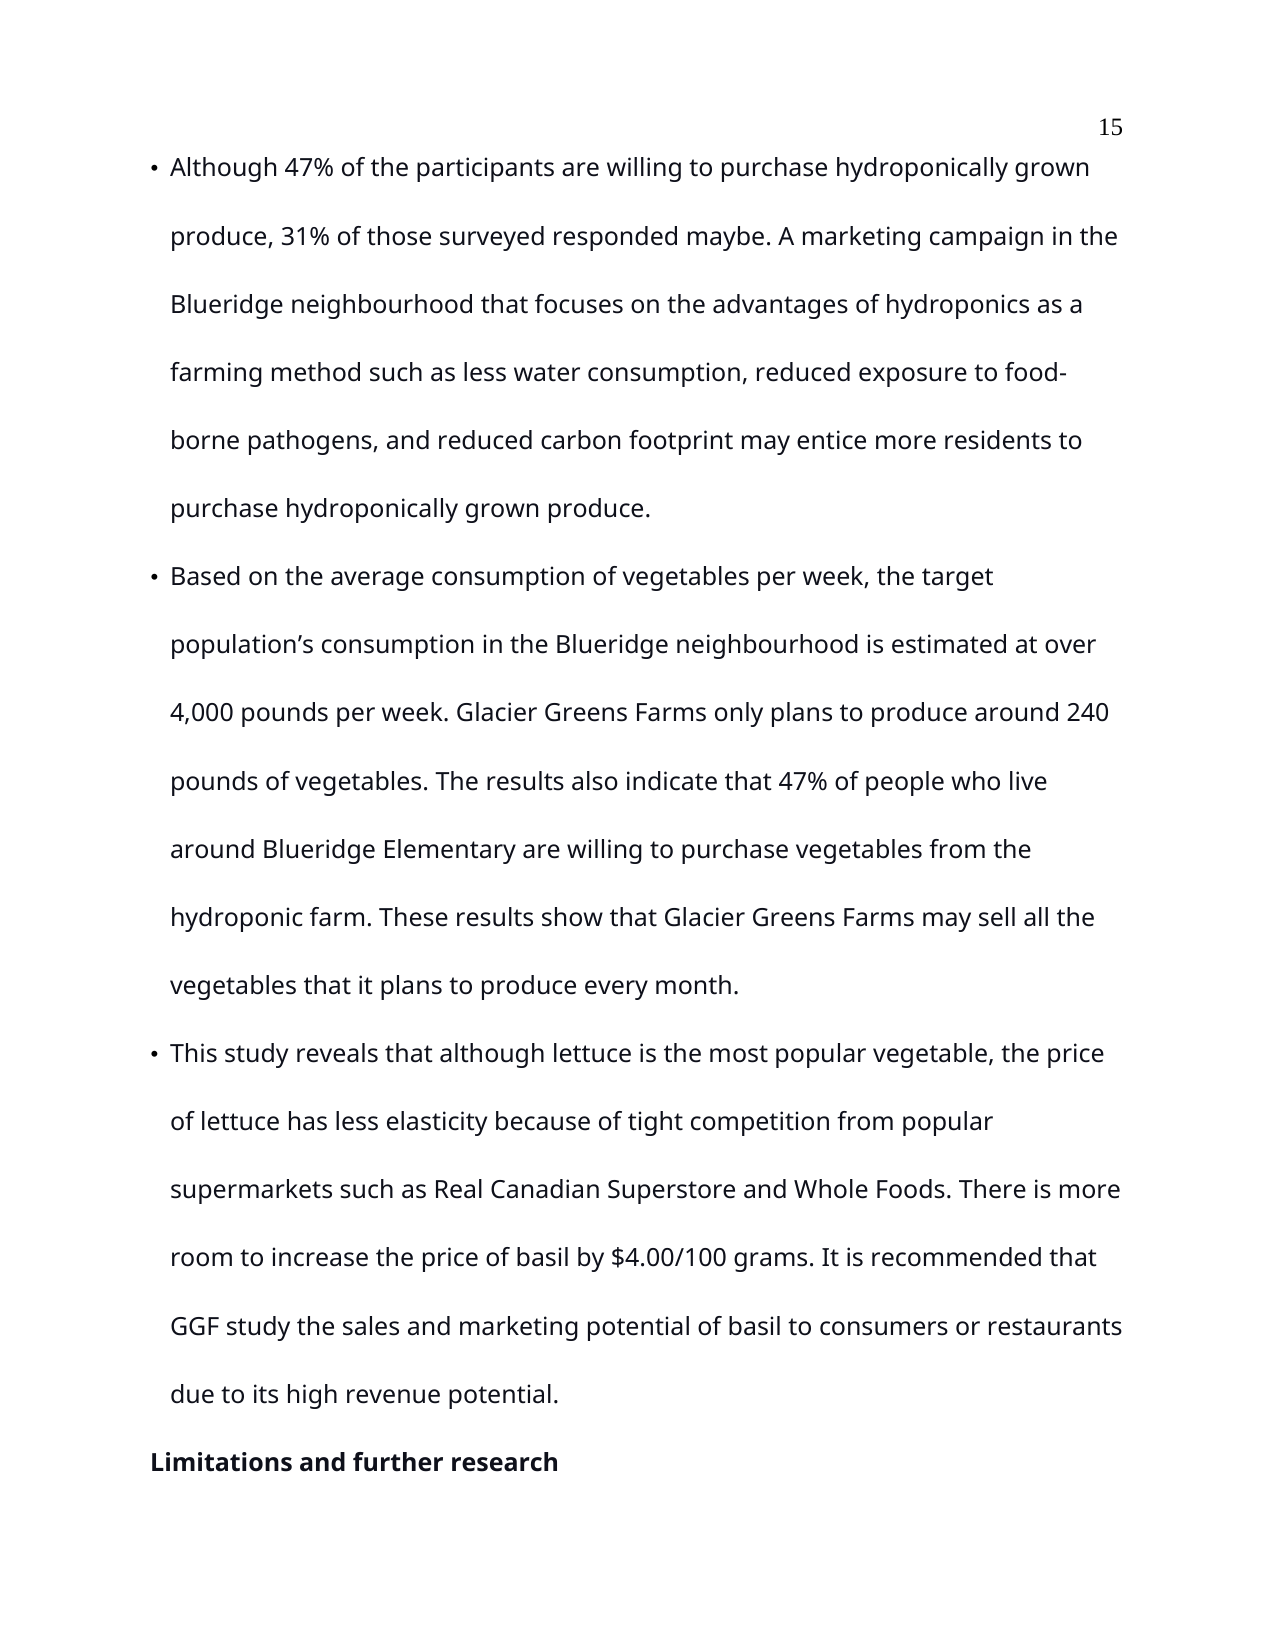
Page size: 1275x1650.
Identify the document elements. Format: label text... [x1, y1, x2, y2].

list This study reveals that although lettuce is the most popular vegetable, the price of lettuce has less elasticity because of tight competition from popular supermarkets such as Real Canadian Superstore and Whole Foods. There is more room to increase the price of basil by $4.00/100 grams. It is recommended that GGF study the sales and marketing potential of basil to consumers or restaurants due to its high revenue potential. [150, 1036, 1125, 1410]
list Based on the average consumption of vegetables per week, the target population’s consumption in the Blueridge neighbourhood is estimated at over 4,000 pounds per week. Glacier Greens Farms only plans to produce around 240 pounds of vegetables. The results also indicate that 47% of people who live around Blueridge Elementary are willing to purchase vegetables from the hydroponic farm. These results show that Glacier Greens Farms may sell all the vegetables that it plans to produce every month. [150, 559, 1125, 1002]
text Limitations and further research [150, 1444, 1125, 1478]
list Although 47% of the participants are willing to purchase hydroponically grown produce, 31% of those surveyed responded maybe. A marketing campaign in the Blueridge neighbourhood that focuses on the advantages of hydroponics as a farming method such as less water consumption, reduced exposure to food-borne pathogens, and reduced carbon footprint may entice more residents to purchase hydroponically grown produce. [150, 150, 1125, 525]
